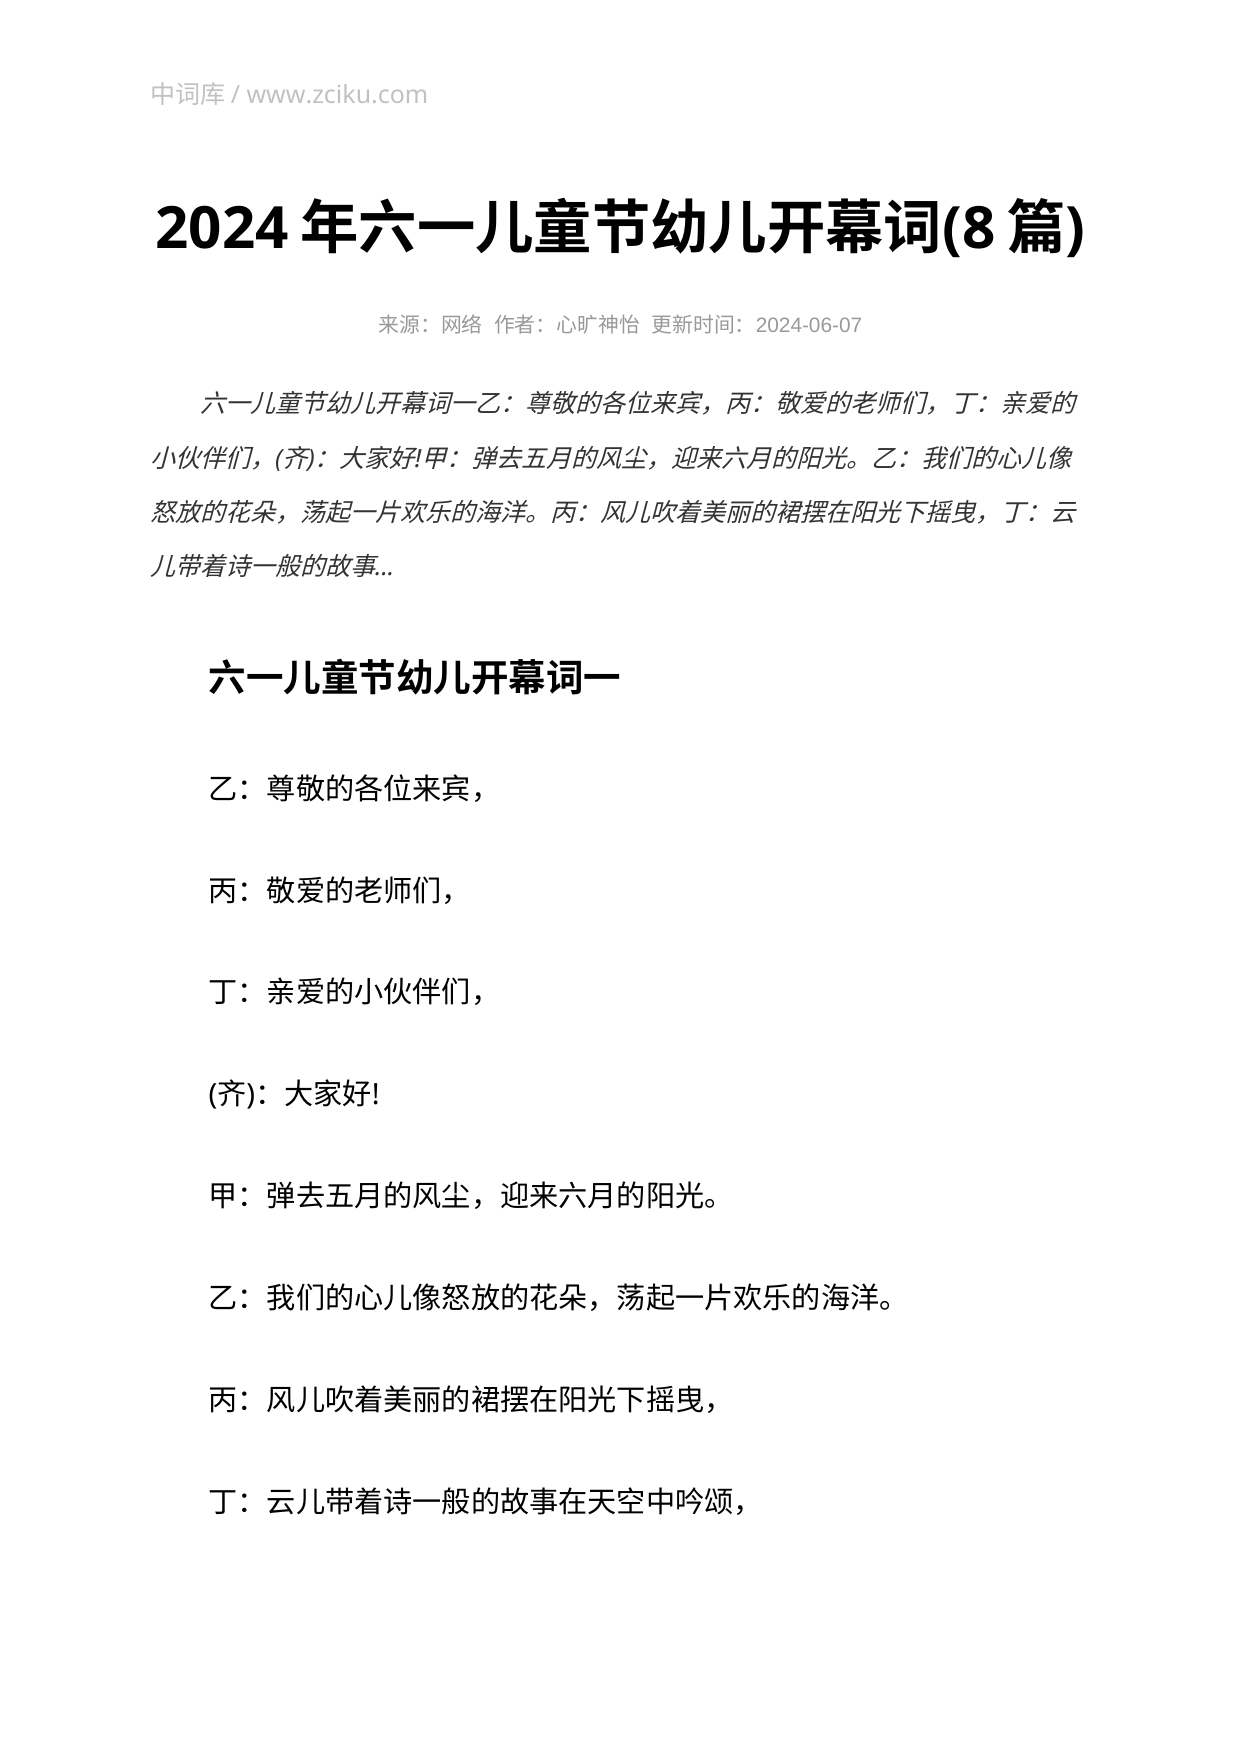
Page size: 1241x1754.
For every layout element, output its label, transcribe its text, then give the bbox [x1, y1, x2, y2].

text 六一儿童节幼儿开幕词一 [150, 648, 1090, 702]
text 丙：敬爱的老师们， [150, 867, 1090, 909]
text (齐)：大家好! [150, 1071, 1090, 1113]
subtitle 2024年六一儿童节幼儿开幕词(8篇) [150, 181, 1090, 266]
text 来源：网络 作者：心旷神怡 更新时间：2024-06-07 [150, 313, 1090, 337]
text 丁：云儿带着诗一般的故事在天空中吟颂， [150, 1478, 1090, 1520]
text 丁：亲爱的小伙伴们， [150, 969, 1090, 1011]
text 乙：尊敬的各位来宾， [150, 766, 1090, 808]
text 乙：我们的心儿像怒放的花朵，荡起一片欢乐的海洋。 [150, 1274, 1090, 1317]
text 甲：弹去五月的风尘，迎来六月的阳光。 [150, 1173, 1090, 1215]
text 丙：风儿吹着美丽的裙摆在阳光下摇曳， [150, 1376, 1090, 1419]
text 六一儿童节幼儿开幕词一乙：尊敬的各位来宾，丙：敬爱的老师们，丁：亲爱的小伙伴们，(齐)：大家好!甲：弹去五月的风尘，迎来六月的阳光。乙：我们的心儿像怒放的花朵，荡起一片欢乐的海洋。丙：风儿吹着美丽的裙摆在阳光下摇曳，丁：云儿带着诗一般的故事... [150, 384, 1090, 583]
